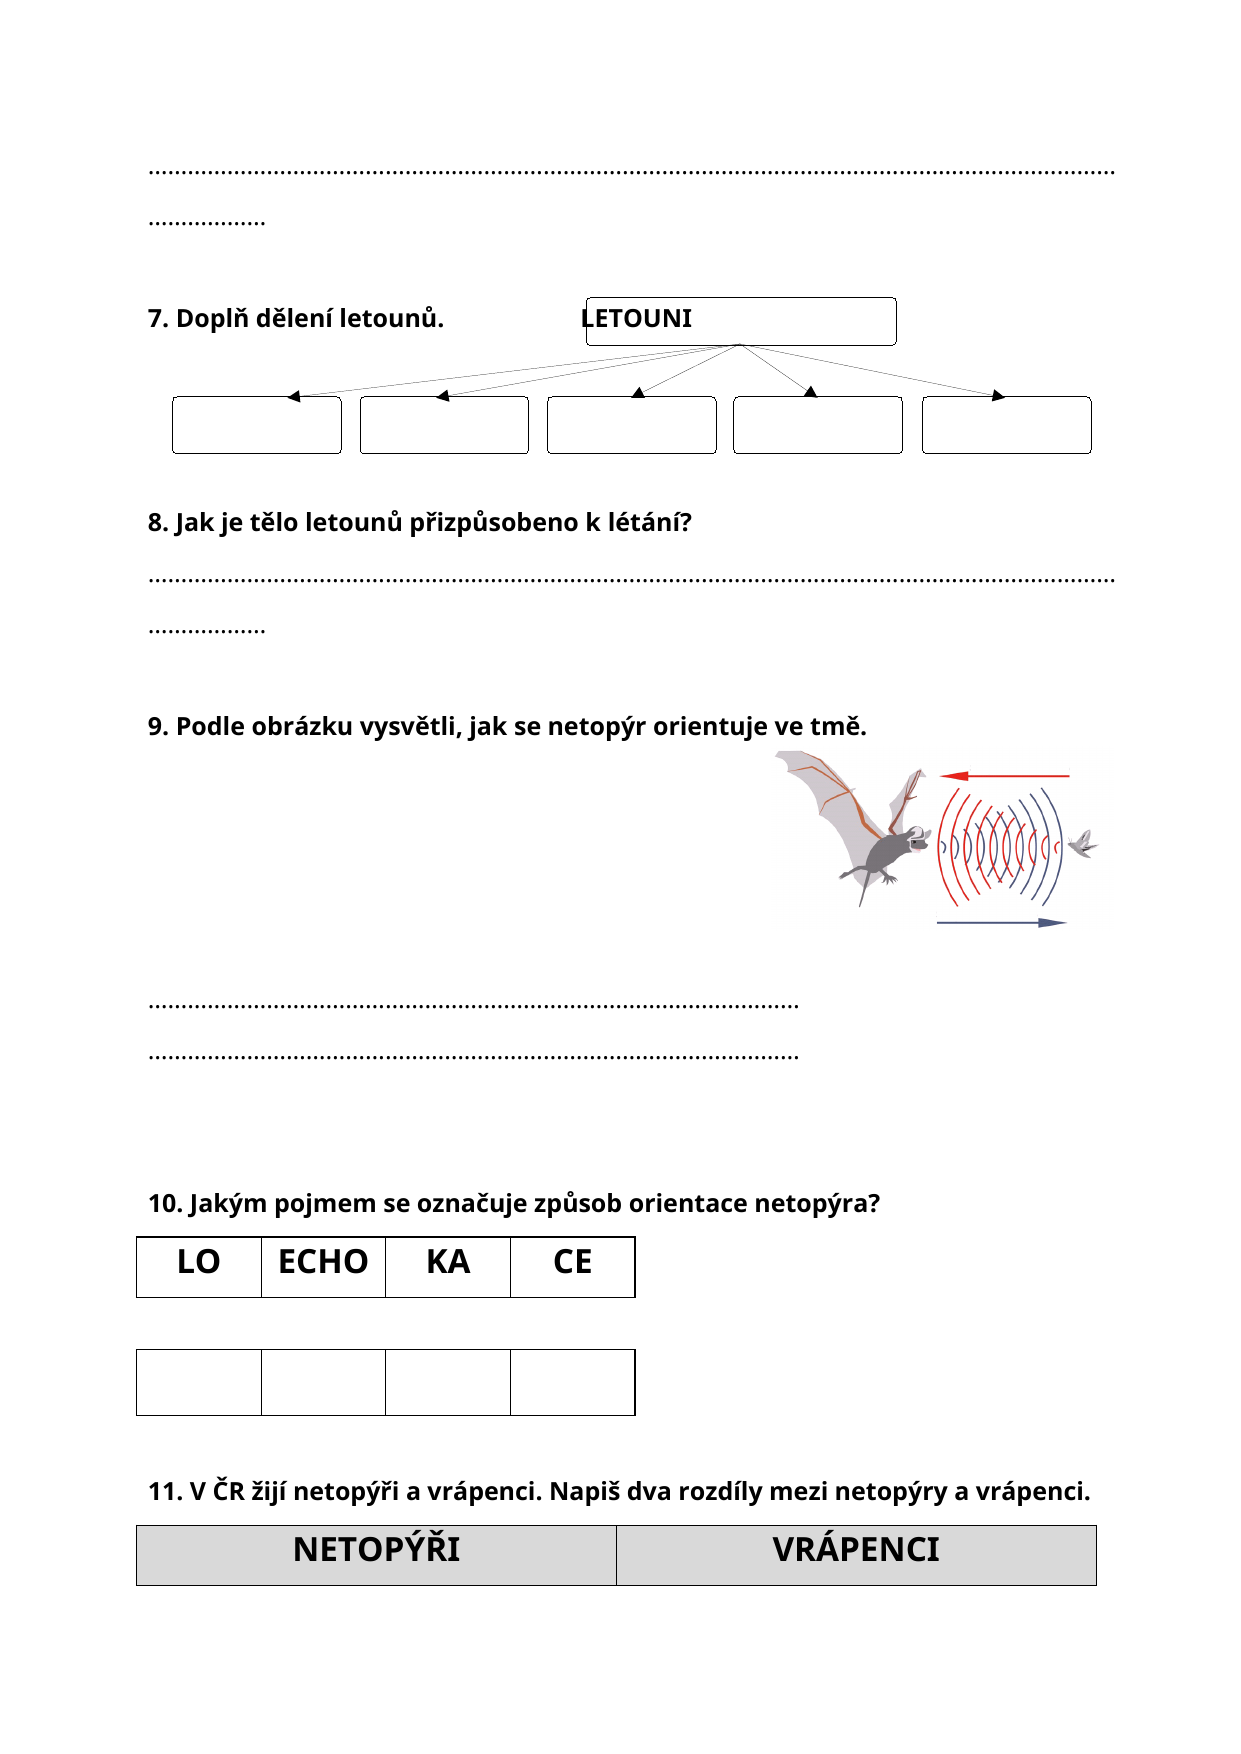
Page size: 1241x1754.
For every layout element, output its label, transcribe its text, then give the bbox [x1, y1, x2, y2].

text 9. Podle obrázku vysvětli, jak se netopýr orientuje ve tmě. [148, 709, 1122, 743]
text 10. Jakým pojmem se označuje způsob orientace netopýra? [148, 1185, 1122, 1219]
table_header [386, 1350, 510, 1415]
table_header LO [137, 1238, 261, 1297]
table_header [262, 1350, 385, 1415]
table_header CE [511, 1238, 634, 1297]
table_header NETOPÝŘI [137, 1526, 616, 1585]
table_header [511, 1350, 634, 1415]
table_header [137, 1350, 261, 1415]
text ……………………………………………………………………………………… [148, 760, 1122, 1015]
table_header VRÁPENCI [617, 1526, 1096, 1585]
text ………………………………………………………………………………………………………………………………………………… [148, 148, 1122, 233]
picture [770, 746, 1115, 931]
text 7. Doplň dělení letounů. LETOUNI [148, 301, 1122, 335]
text 11. V ČR žijí netopýři a vrápenci. Napiš dva rozdíly mezi netopýry a vrápenci. [148, 1473, 1122, 1507]
text ……………………………………………………………………………………… [148, 1032, 1122, 1066]
table_header KA [386, 1238, 510, 1297]
text ………………………………………………………………………………………………………………………………………………… [148, 556, 1122, 641]
text 8. Jak je tělo letounů přizpůsobeno k létání? [148, 505, 1122, 539]
table_header ECHO [262, 1238, 385, 1297]
